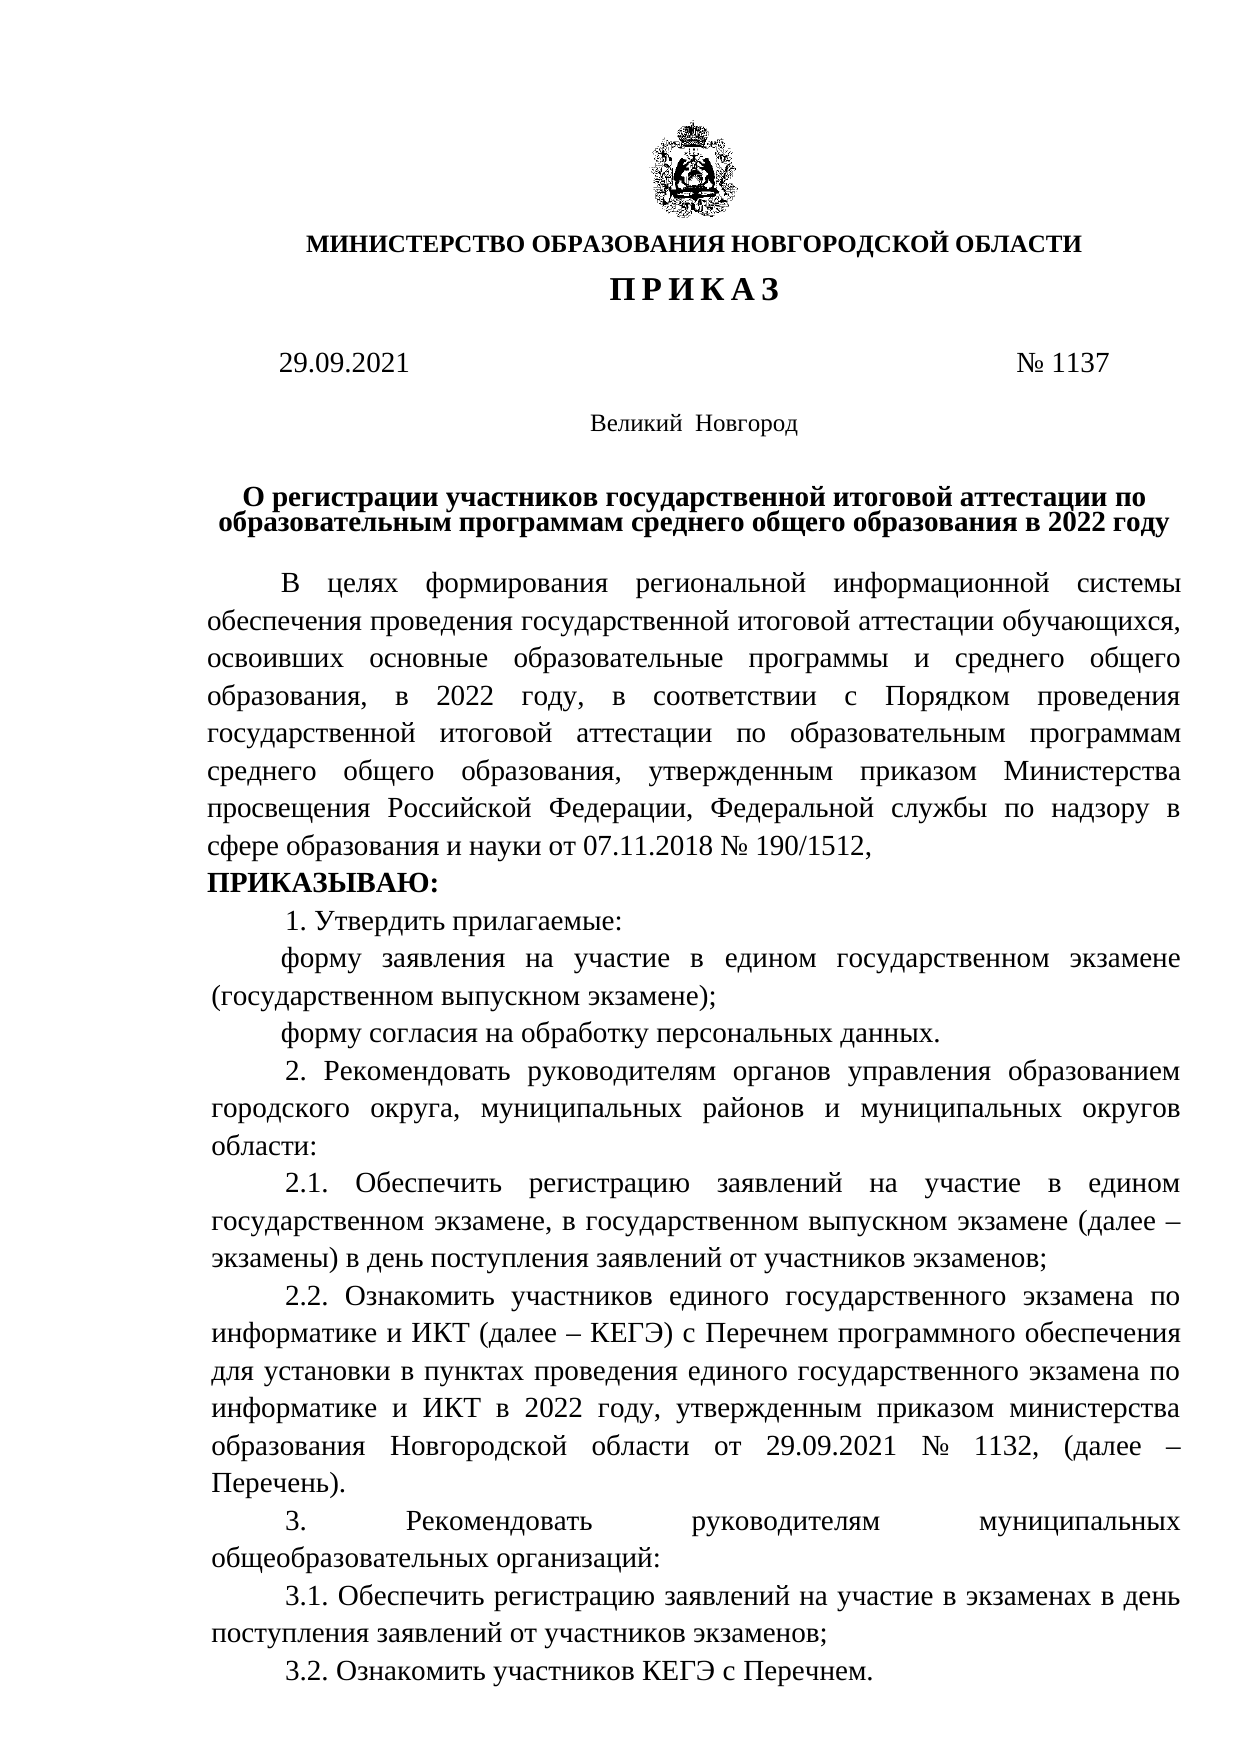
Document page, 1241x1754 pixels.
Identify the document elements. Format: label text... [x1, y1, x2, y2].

text МИНИСТЕРСТВО образования Новгородской области [207, 232, 1181, 257]
text В целях формирования региональной информационной системы обеспечения проведения государственной итоговой аттестации обучающихся, освоивших основные образовательные программы и среднего общего образования, в 2022 году, в соответствии с Порядком проведения государственной итоговой аттестации по образовательным программам среднего общего образования, утвержденным приказом Министерства просвещения Российской Федерации, Федеральной службы по надзору в сфере образования и науки от 07.11.2018 № 190/1512, [207, 562, 1181, 862]
list 3.1. Обеспечить регистрацию заявлений на участие в экзаменах в день поступления заявлений от участников экзаменов; [211, 1574, 1181, 1649]
list 3.2. Ознакомить участников КЕГЭ с Перечнем. [211, 1649, 1181, 1687]
picture [647, 118, 741, 220]
text Великий Новгород [207, 408, 1181, 437]
list 1. Утвердить прилагаемые: [211, 899, 1181, 937]
list 2.1. Обеспечить регистрацию заявлений на участие в едином государственном экзамене, в государственном выпускном экзамене (далее – экзамены) в день поступления заявлений от участников экзаменов; [211, 1162, 1181, 1274]
list форму согласия на обработку персональных данных. [211, 1012, 1181, 1049]
list 2.2. Ознакомить участников единого государственного экзамена по информатике и ИКТ (далее – КЕГЭ) с Перечнем программного обеспечения для установки в пунктах проведения единого государственного экзамена по информатике и ИКТ в 2022 году, утвержденным приказом министерства образования Новгородской области от 29.09.2021 № 1132, (далее – Перечень). [211, 1274, 1181, 1499]
text 29.09.2021 № 1137 [207, 346, 1181, 379]
text ПРИКАЗЫВАЮ: [207, 862, 1181, 899]
list 3. Рекомендовать руководителям муниципальных общеобразовательных организаций: [211, 1499, 1181, 1574]
text ПРИКАЗ [207, 257, 1181, 307]
list 2. Рекомендовать руководителям органов управления образованием городского округа, муниципальных районов и муниципальных округов области: [211, 1049, 1181, 1162]
list форму заявления на участие в едином государственном экзамене (государственном выпускном экзамене); [211, 937, 1181, 1012]
text О регистрации участников государственной итоговой аттестации по образовательным программам среднего общего образования в 2022 году [207, 487, 1181, 537]
